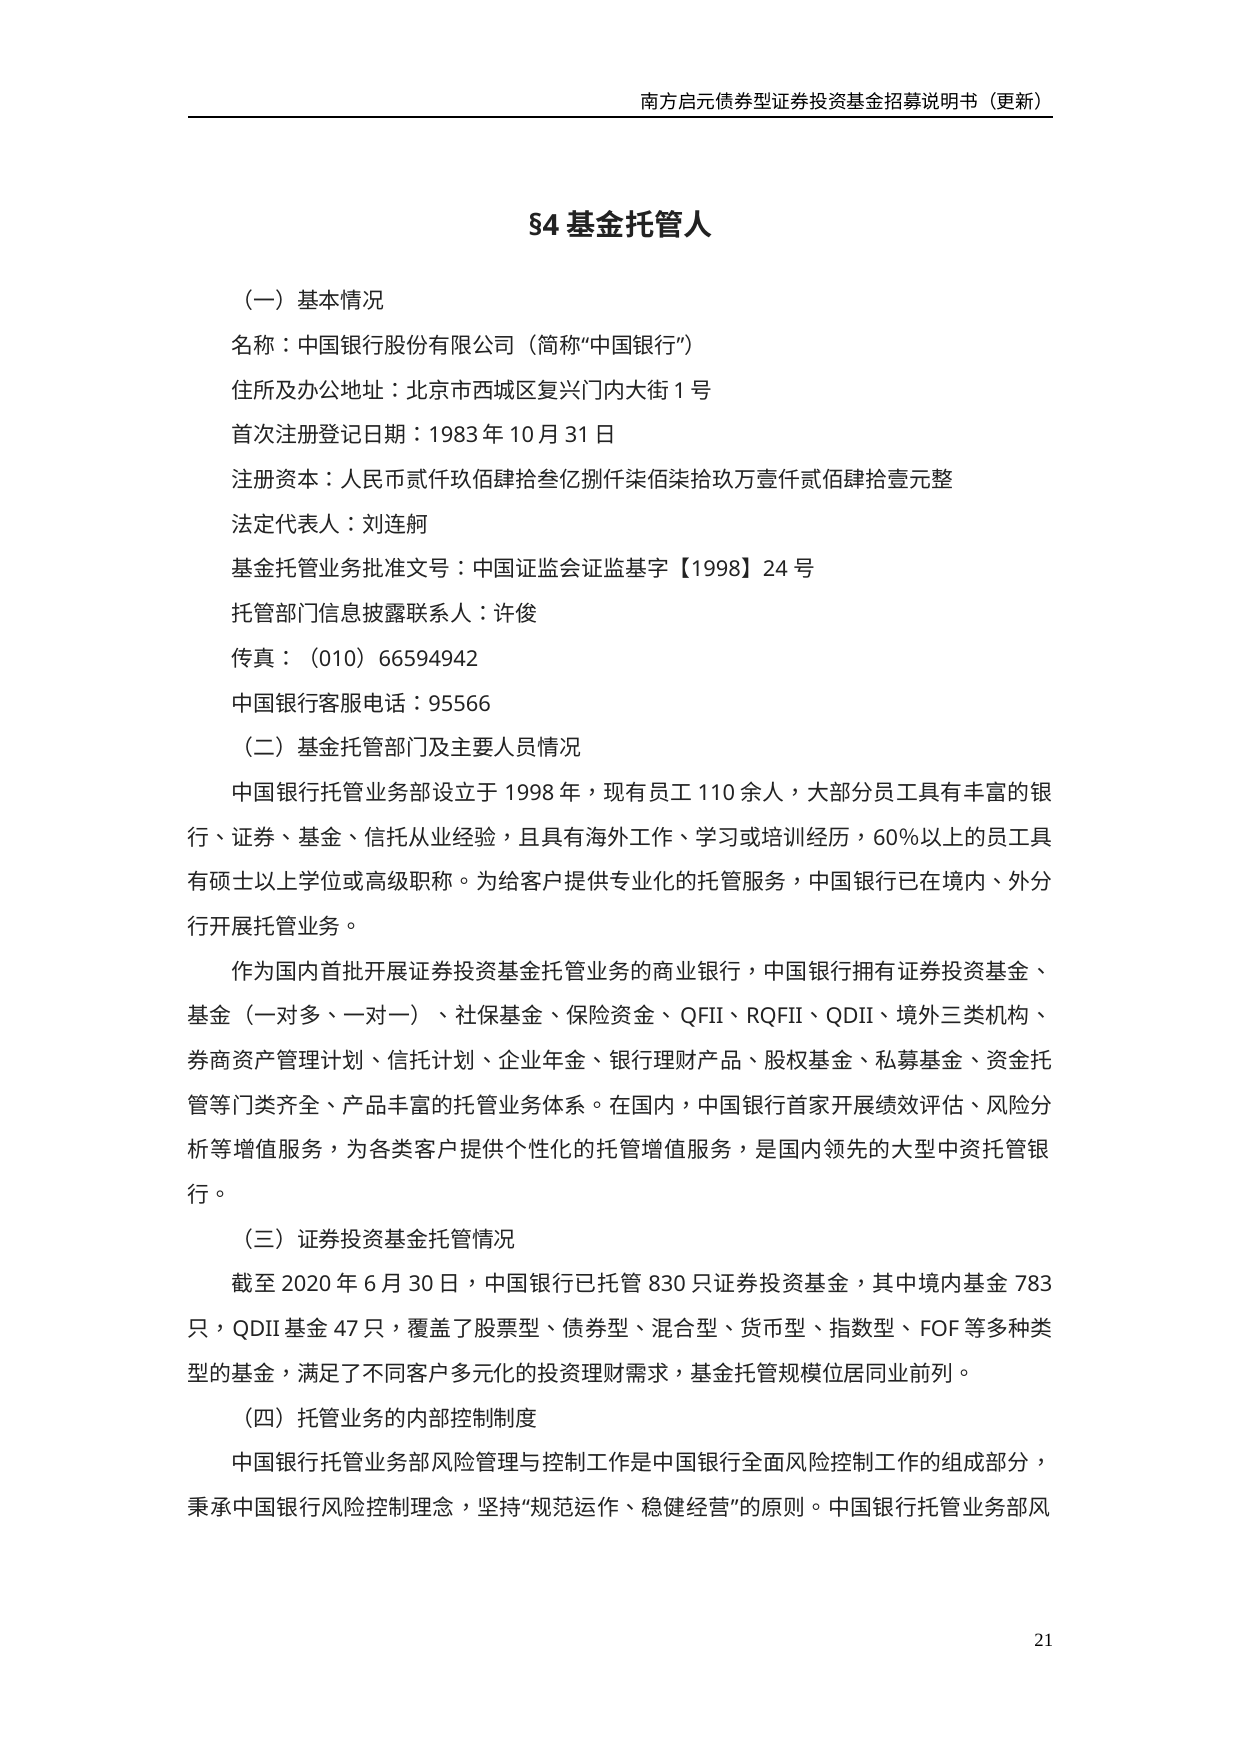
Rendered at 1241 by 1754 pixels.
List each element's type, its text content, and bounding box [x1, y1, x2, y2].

text 基金托管业务批准文号：中国证监会证监基字【1998】24 号 [187, 553, 1053, 583]
text （一）基本情况 [187, 285, 1053, 315]
text 中国银行客服电话：95566 [187, 687, 1053, 717]
text 截至2020年6月30日，中国银行已托管830只证券投资基金，其中境内基金783只，QDII基金47只，覆盖了股票型、债券型、混合型、货币型、指数型、FOF等多种类型的基金，满足了不同客户多元化的投资理财需求，基金托管规模位居同业前列。 [187, 1268, 1053, 1388]
text 作为国内首批开展证券投资基金托管业务的商业银行，中国银行拥有证券投资基金、基金（一对多、一对一）、社保基金、保险资金、QFII、RQFII、QDII、境外三类机构、券商资产管理计划、信托计划、企业年金、银行理财产品、股权基金、私募基金、资金托管等门类齐全、产品丰富的托管业务体系。在国内，中国银行首家开展绩效评估、风险分析等增值服务，为各类客户提供个性化的托管增值服务，是国内领先的大型中资托管银行。 [187, 956, 1053, 1209]
text 中国银行托管业务部设立于1998年，现有员工110余人，大部分员工具有丰富的银行、证券、基金、信托从业经验，且具有海外工作、学习或培训经历，60％以上的员工具有硕士以上学位或高级职称。为给客户提供专业化的托管服务，中国银行已在境内、外分行开展托管业务。 [187, 777, 1053, 941]
text 住所及办公地址：北京市西城区复兴门内大街1号 [187, 375, 1053, 404]
text 法定代表人：刘连舸 [187, 509, 1053, 538]
text （二）基金托管部门及主要人员情况 [187, 732, 1053, 762]
text §4 基金托管人 [187, 191, 1053, 256]
text 注册资本：人民币贰仟玖佰肆拾叁亿捌仟柒佰柒拾玖万壹仟贰佰肆拾壹元整 [187, 464, 1053, 494]
text 名称：中国银行股份有限公司（简称“中国银行”） [187, 330, 1053, 360]
text 首次注册登记日期：1983年10月31日 [187, 419, 1053, 449]
text 托管部门信息披露联系人：许俊 [187, 598, 1053, 628]
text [187, 1447, 1053, 1522]
text （四）托管业务的内部控制制度 [187, 1402, 1053, 1432]
text 传真：（010）66594942 [187, 643, 1053, 673]
text （三）证券投资基金托管情况 [187, 1224, 1053, 1253]
